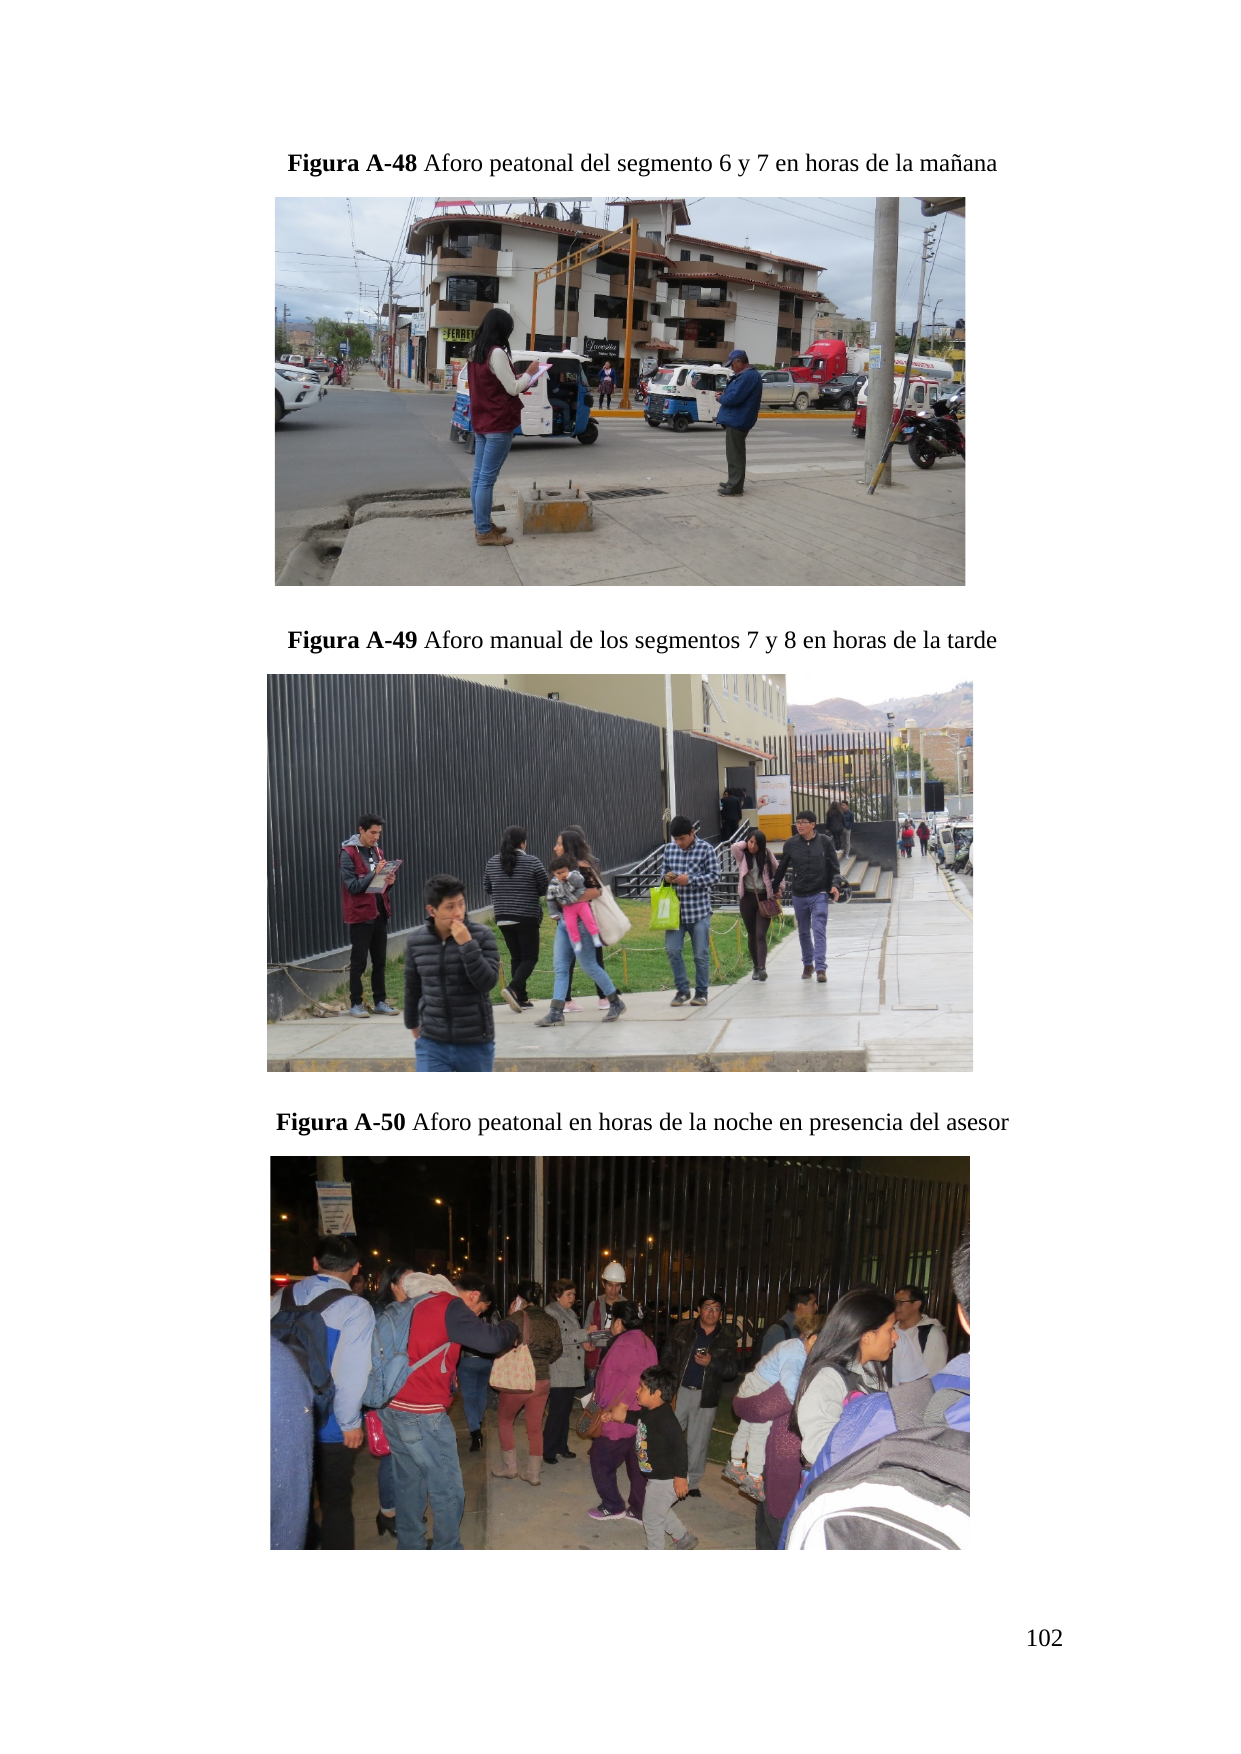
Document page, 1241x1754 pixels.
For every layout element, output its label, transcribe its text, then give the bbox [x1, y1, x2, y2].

text Figura A-17 Aforo manual de los segmentos 7 y 8 en horas de la tarde [222, 625, 1063, 653]
picture [270, 1156, 970, 1550]
text Figura A-16 Aforo peatonal del segmento 6 y 7 en horas de la mañana [222, 148, 1063, 176]
picture [267, 674, 974, 1072]
picture [274, 197, 966, 586]
text Figura A-18 Aforo peatonal en horas de la noche en presencia del asesor [222, 1107, 1063, 1135]
